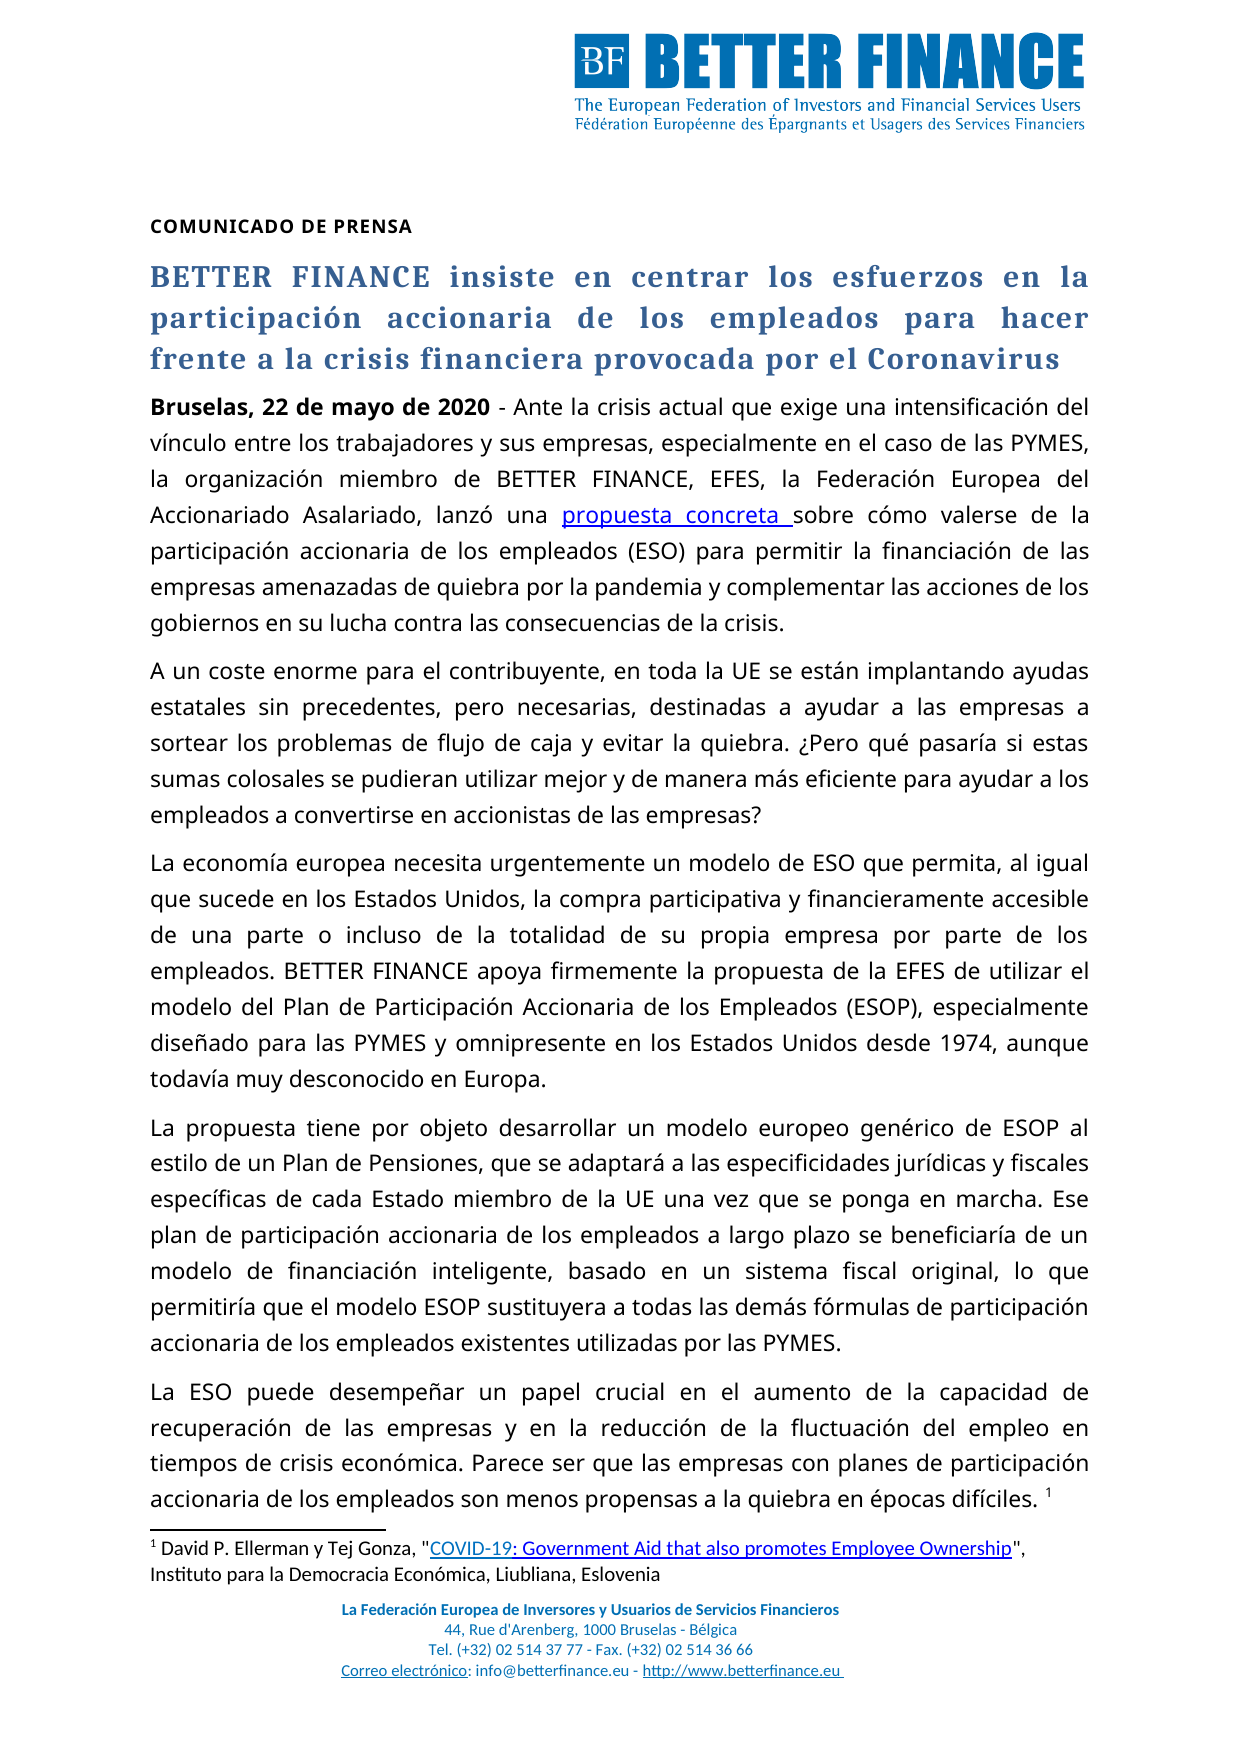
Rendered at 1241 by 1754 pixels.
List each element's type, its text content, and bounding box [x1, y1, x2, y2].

subtitle BETTER FINANCE insiste en centrar los esfuerzos en la participación accionaria de los empleados para hacer frente a la crisis financiera provocada por el Coronavirus [150, 259, 1090, 377]
text COMUNICADO DE PRENSA [150, 213, 1090, 239]
text Bruselas, 22 de mayo de 2020 - Ante la crisis actual que exige una intensificación del vínculo entre los trabajadores y sus empresas, especialmente en el caso de las PYMES, la organización miembro de BETTER FINANCE, EFES, la Federación Europea del Accionariado Asalariado, lanzó una propuesta concreta sobre cómo valerse de la participación accionaria de los empleados (ESO) para permitir la financiación de las empresas amenazadas de quiebra por la pandemia y complementar las acciones de los gobiernos en su lucha contra las consecuencias de la crisis. [150, 391, 1090, 638]
picture [570, 30, 1086, 136]
text A un coste enorme para el contribuyente, en toda la UE se están implantando ayudas estatales sin precedentes, pero necesarias, destinadas a ayudar a las empresas a sortear los problemas de flujo de caja y evitar la quiebra. ¿Pero qué pasaría si estas sumas colosales se pudieran utilizar mejor y de manera más eficiente para ayudar a los empleados a convertirse en accionistas de las empresas? [150, 655, 1090, 830]
text La propuesta tiene por objeto desarrollar un modelo europeo genérico de ESOP al estilo de un Plan de Pensiones, que se adaptará a las especificidades jurídicas y fiscales específicas de cada Estado miembro de la UE una vez que se ponga en marcha. Ese plan de participación accionaria de los empleados a largo plazo se beneficiaría de un modelo de financiación inteligente, basado en un sistema fiscal original, lo que permitiría que el modelo ESOP sustituyera a todas las demás fórmulas de participación accionaria de los empleados existentes utilizadas por las PYMES. [150, 1111, 1090, 1358]
text La ESO puede desempeñar un papel crucial en el aumento de la capacidad de recuperación de las empresas y en la reducción de la fluctuación del empleo en tiempos de crisis económica. Parece ser que las empresas con planes de participación accionaria de los empleados son menos propensas a la quiebra en épocas difíciles. [150, 1376, 1090, 1514]
text La economía europea necesita urgentemente un modelo de ESO que permita, al igual que sucede en los Estados Unidos, la compra participativa y financieramente accesible de una parte o incluso de la totalidad de su propia empresa por parte de los empleados. BETTER FINANCE apoya firmemente la propuesta de la EFES de utilizar el modelo del Plan de Participación Accionaria de los Empleados (ESOP), especialmente diseñado para las PYMES y omnipresente en los Estados Unidos desde 1974, aunque todavía muy desconocido en Europa. [150, 847, 1090, 1094]
